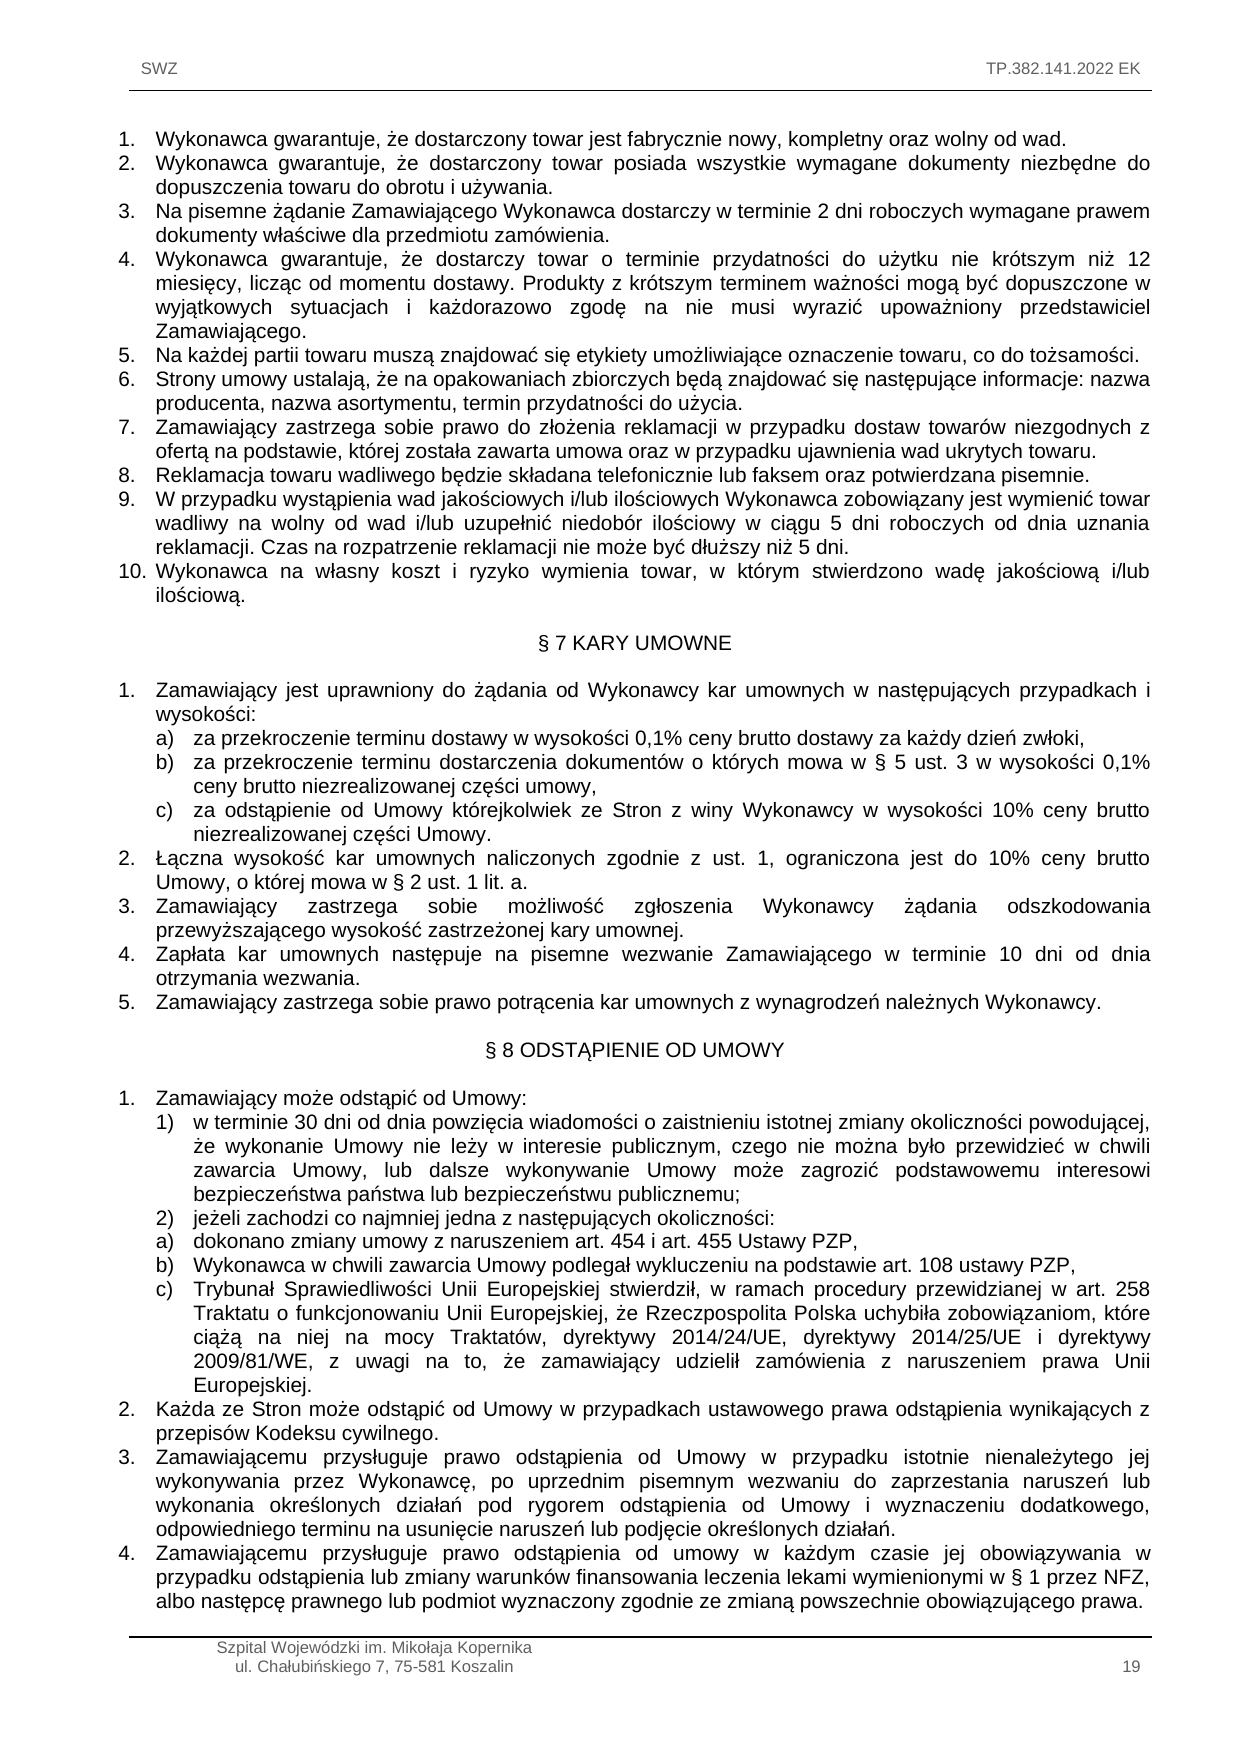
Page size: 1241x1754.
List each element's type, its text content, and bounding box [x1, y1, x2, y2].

list dokonano zmiany umowy z naruszeniem art. 454 i art. 455 Ustawy PZP, [156, 1229, 1152, 1253]
list Zamawiający zastrzega sobie prawo potrącenia kar umownych z wynagrodzeń należnych Wykonawcy. [118, 990, 1152, 1014]
list Wykonawca gwarantuje, że dostarczony towar jest fabrycznie nowy, kompletny oraz wolny od wad. [118, 127, 1152, 151]
text § 7 KARY UMOWNE [118, 630, 1152, 654]
list Wykonawca w chwili zawarcia Umowy podlegał wykluczeniu na podstawie art. 108 ustawy PZP, [156, 1253, 1152, 1277]
list za odstąpienie od Umowy którejkolwiek ze Stron z winy Wykonawcy w wysokości 10% ceny brutto niezrealizowanej części Umowy. [156, 798, 1152, 846]
list Reklamacja towaru wadliwego będzie składana telefonicznie lub faksem oraz potwierdzana pisemnie. [118, 463, 1152, 487]
list Zapłata kar umownych następuje na pisemne wezwanie Zamawiającego w terminie 10 dni od dnia otrzymania wezwania. [118, 942, 1152, 990]
list Zamawiający zastrzega sobie możliwość zgłoszenia Wykonawcy żądania odszkodowania przewyższającego wysokość zastrzeżonej kary umownej. [118, 894, 1152, 942]
list Wykonawca na własny koszt i ryzyko wymienia towar, w którym stwierdzono wadę jakościową i/lub ilościową. [118, 558, 1152, 606]
list Łączna wysokość kar umownych naliczonych zgodnie z ust. 1, ograniczona jest do 10% ceny brutto Umowy, o której mowa w § 2 ust. 1 lit. a. [118, 846, 1152, 894]
list Zamawiający może odstąpić od Umowy: [118, 1086, 1152, 1109]
list Każda ze Stron może odstąpić od Umowy w przypadkach ustawowego prawa odstąpienia wynikających z przepisów Kodeksu cywilnego. [118, 1397, 1152, 1445]
list Na pisemne żądanie Zamawiającego Wykonawca dostarczy w terminie 2 dni roboczych wymagane prawem dokumenty właściwe dla przedmiotu zamówienia. [118, 199, 1152, 247]
list Strony umowy ustalają, że na opakowaniach zbiorczych będą znajdować się następujące informacje: nazwa producenta, nazwa asortymentu, termin przydatności do użycia. [118, 367, 1152, 415]
list Zamawiający jest uprawniony do żądania od Wykonawcy kar umownych w następujących przypadkach i wysokości: [118, 678, 1152, 726]
list Wykonawca gwarantuje, że dostarczony towar posiada wszystkie wymagane dokumenty niezbędne do dopuszczenia towaru do obrotu i używania. [118, 151, 1152, 199]
list w terminie 30 dni od dnia powzięcia wiadomości o zaistnieniu istotnej zmiany okoliczności powodującej, że wykonanie Umowy nie leży w interesie publicznym, czego nie można było przewidzieć w chwili zawarcia Umowy, lub dalsze wykonywanie Umowy może zagrozić podstawowemu interesowi bezpieczeństwa państwa lub bezpieczeństwu publicznemu; [156, 1109, 1152, 1205]
list Zamawiający zastrzega sobie prawo do złożenia reklamacji w przypadku dostaw towarów niezgodnych z ofertą na podstawie, której została zawarta umowa oraz w przypadku ujawnienia wad ukrytych towaru. [118, 415, 1152, 463]
list W przypadku wystąpienia wad jakościowych i/lub ilościowych Wykonawca zobowiązany jest wymienić towar wadliwy na wolny od wad i/lub uzupełnić niedobór ilościowy w ciągu 5 dni roboczych od dnia uznania reklamacji. Czas na rozpatrzenie reklamacji nie może być dłuższy niż 5 dni. [118, 487, 1152, 558]
list Zamawiającemu przysługuje prawo odstąpienia od Umowy w przypadku istotnie nienależytego jej wykonywania przez Wykonawcę, po uprzednim pisemnym wezwaniu do zaprzestania naruszeń lub wykonania określonych działań pod rygorem odstąpienia od Umowy i wyznaczeniu dodatkowego, odpowiedniego terminu na usunięcie naruszeń lub podjęcie określonych działań. [118, 1445, 1152, 1541]
list jeżeli zachodzi co najmniej jedna z następujących okoliczności: [156, 1205, 1152, 1229]
text § 8 ODSTĄPIENIE OD UMOWY [118, 1038, 1152, 1062]
list Trybunał Sprawiedliwości Unii Europejskiej stwierdził, w ramach procedury przewidzianej w art. 258 Traktatu o funkcjonowaniu Unii Europejskiej, że Rzeczpospolita Polska uchybiła zobowiązaniom, które ciążą na niej na mocy Traktatów, dyrektywy 2014/24/UE, dyrektywy 2014/25/UE i dyrektywy 2009/81/WE, z uwagi na to, że zamawiający udzielił zamówienia z naruszeniem prawa Unii Europejskiej. [156, 1277, 1152, 1397]
list Na każdej partii towaru muszą znajdować się etykiety umożliwiające oznaczenie towaru, co do tożsamości. [118, 343, 1152, 367]
list Wykonawca gwarantuje, że dostarczy towar o terminie przydatności do użytku nie krótszym niż 12 miesięcy, licząc od momentu dostawy. Produkty z krótszym terminem ważności mogą być dopuszczone w wyjątkowych sytuacjach i każdorazowo zgodę na nie musi wyrazić upoważniony przedstawiciel Zamawiającego. [118, 247, 1152, 343]
list Zamawiającemu przysługuje prawo odstąpienia od umowy w każdym czasie jej obowiązywania w przypadku odstąpienia lub zmiany warunków finansowania leczenia lekami wymienionymi w § 1 przez NFZ, albo następcę prawnego lub podmiot wyznaczony zgodnie ze zmianą powszechnie obowiązującego prawa. [118, 1541, 1152, 1613]
list za przekroczenie terminu dostarczenia dokumentów o których mowa w § 5 ust. 3 w wysokości 0,1% ceny brutto niezrealizowanej części umowy, [156, 750, 1152, 798]
list za przekroczenie terminu dostawy w wysokości 0,1% ceny brutto dostawy za każdy dzień zwłoki, [156, 726, 1152, 750]
